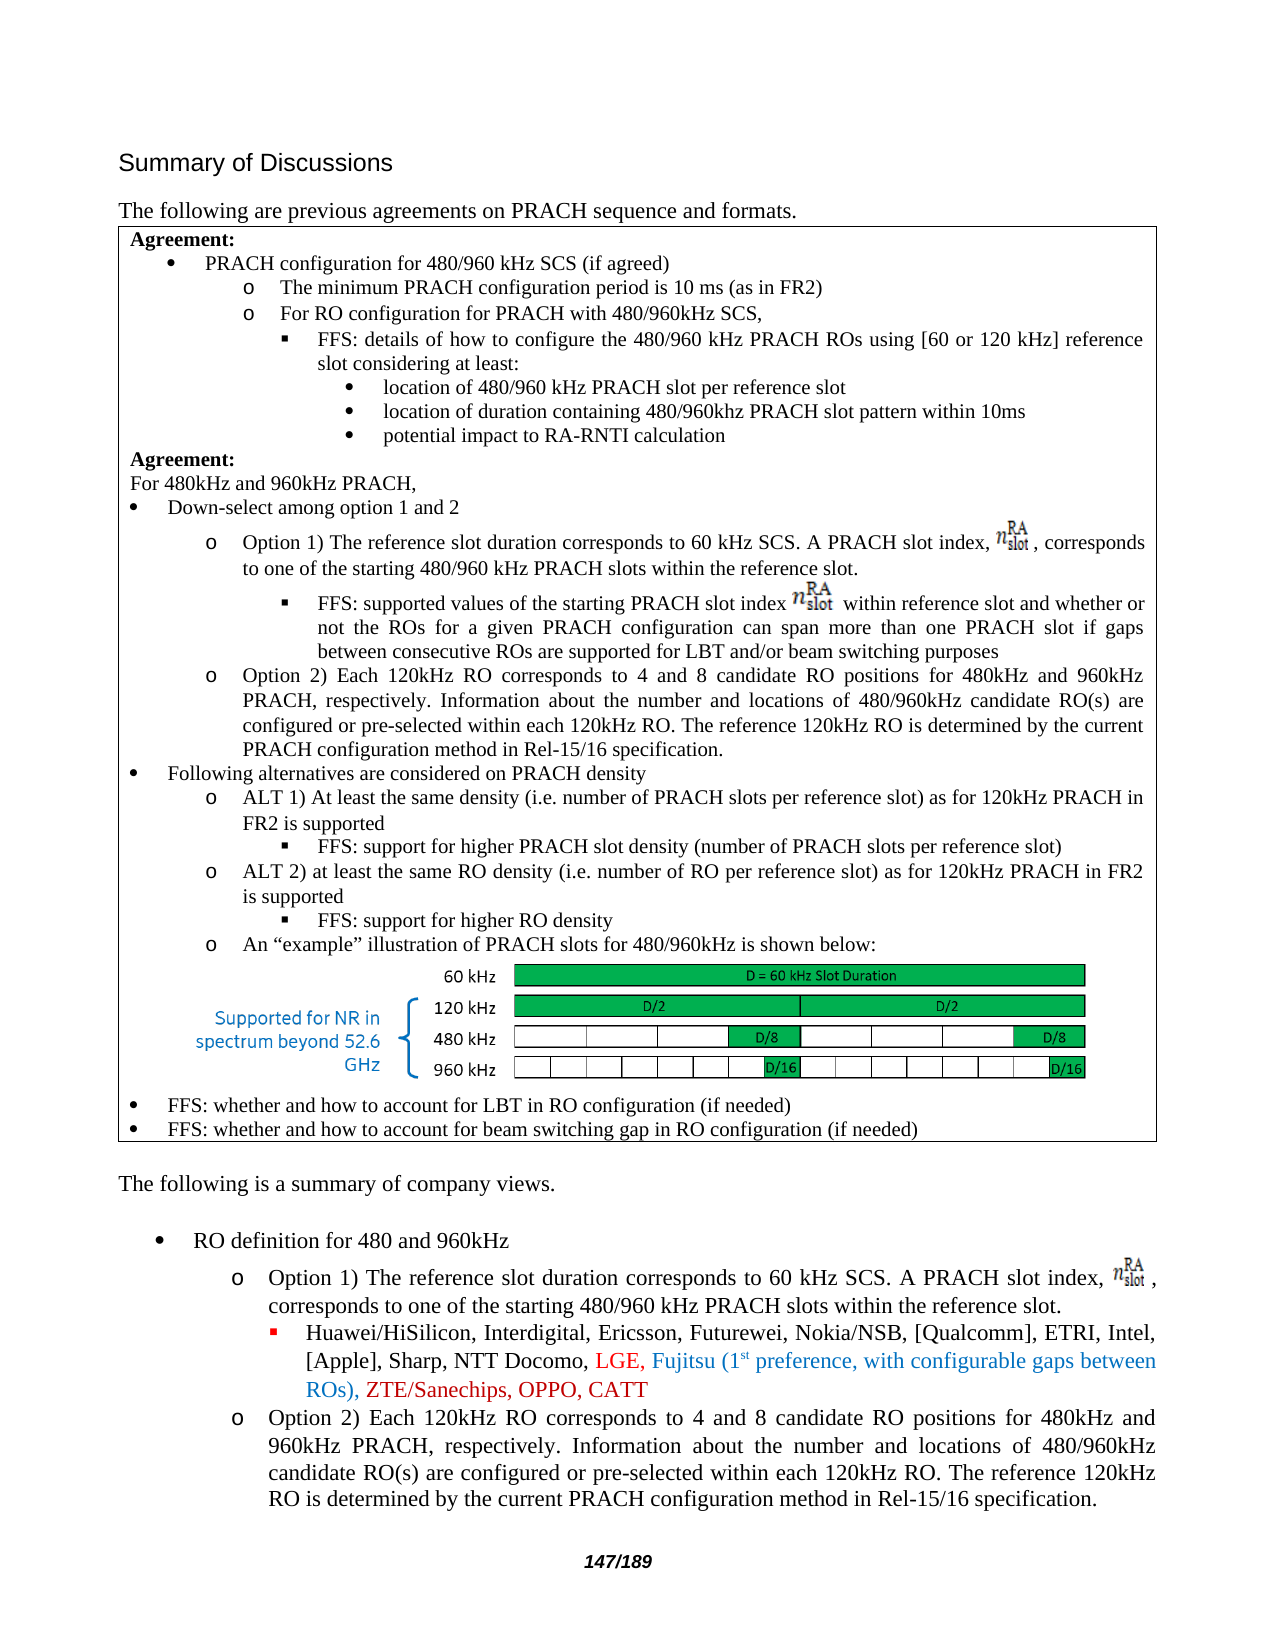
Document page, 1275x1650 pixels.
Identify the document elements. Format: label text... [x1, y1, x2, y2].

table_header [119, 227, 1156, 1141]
list Huawei/HiSilicon, Interdigital, Ericsson, Futurewei, Nokia/NSB, [Qualcomm], ETRI, Intel, [Apple], Sharp, NTT Docomo, LGE, Fujitsu (1st preference, with configurable gaps between ROs), ZTE/Sanechips, OPPO, CATT [268, 1319, 1157, 1402]
text The following are previous agreements on PRACH sequence and formats. [118, 197, 1157, 224]
picture [996, 518, 1028, 550]
list RO definition for 480 and 960kHz [156, 1227, 1157, 1253]
text The following is a summary of company views. [118, 1170, 1157, 1196]
subtitle Summary of Discussions [118, 148, 1157, 176]
picture [1113, 1255, 1144, 1286]
picture [792, 579, 838, 610]
list Option 1) The reference slot duration corresponds to 60 kHz SCS. A PRACH slot index, , corresponds to one of the starting 480/960 kHz PRACH slots within the reference slot. [231, 1255, 1157, 1319]
picture [183, 958, 1092, 1093]
list Option 2) Each 120kHz RO corresponds to 4 and 8 candidate RO positions for 480kHz and 960kHz PRACH, respectively. Information about the number and locations of 480/960kHz candidate RO(s) are configured or pre-selected within each 120kHz RO. The reference 120kHz RO is determined by the current PRACH configuration method in Rel-15/16 specification. [231, 1404, 1157, 1512]
